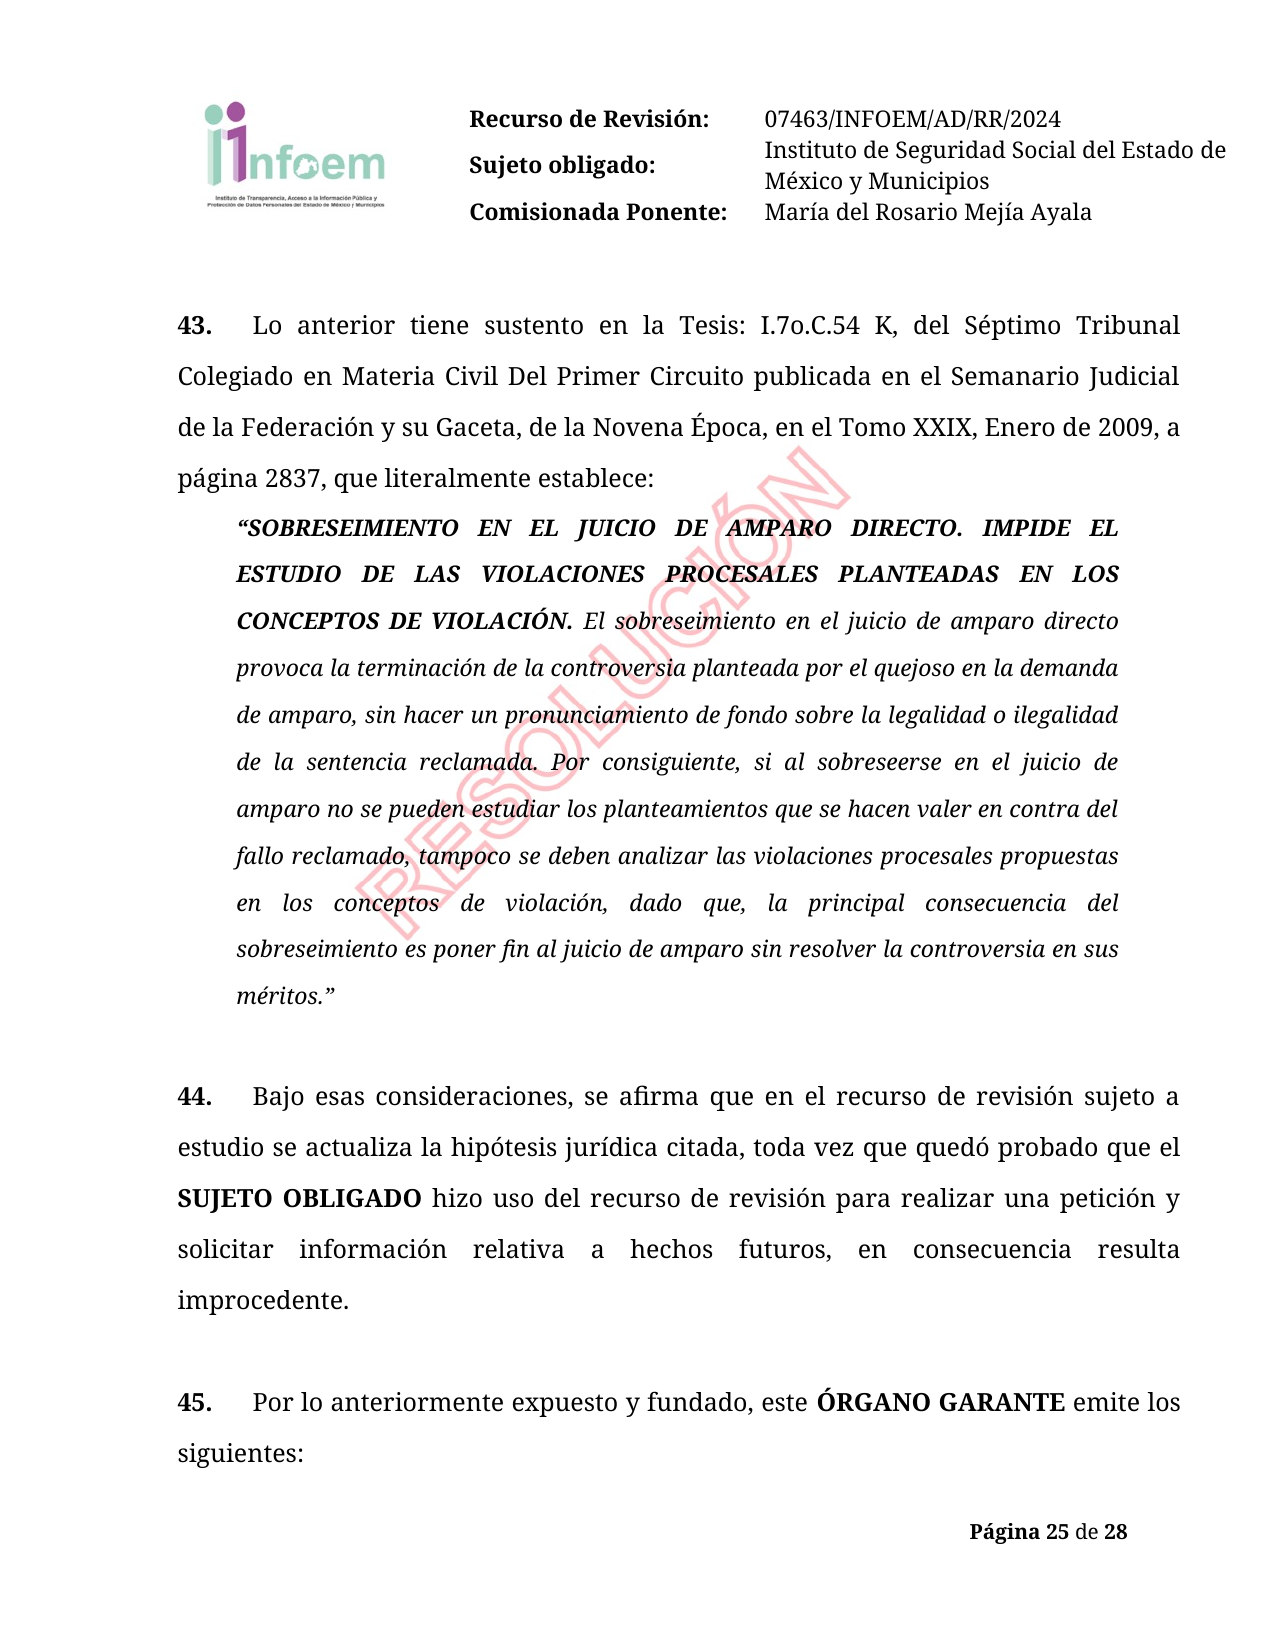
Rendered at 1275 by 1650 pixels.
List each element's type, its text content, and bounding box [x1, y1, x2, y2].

picture [115, 56, 1066, 1294]
list Lo anterior tiene sustento en la Tesis: I.7o.C.54 K, del Séptimo Tribunal Colegiado en Materia Civil Del Primer Circuito publicada en el Semanario Judicial de la Federación y su Gaceta, de la Novena Época, en el Tomo XXIX, Enero de 2009, a página 2837, que literalmente establece: [177, 307, 1181, 494]
list Bajo esas consideraciones, se afirma que en el recurso de revisión sujeto a estudio se actualiza la hipótesis jurídica citada, toda vez que quedó probado que el SUJETO OBLIGADO hizo uso del recurso de revisión para realizar una petición y solicitar información relativa a hechos futuros, en consecuencia resulta improcedente. [177, 1078, 1181, 1316]
text “SOBRESEIMIENTO EN EL JUICIO DE AMPARO DIRECTO. IMPIDE EL ESTUDIO DE LAS VIOLACIONES PROCESALES PLANTEADAS EN LOS CONCEPTOS DE VIOLACIÓN. El sobreseimiento en el juicio de amparo directo provoca la terminación de la controversia planteada por el quejoso en la demanda de amparo, sin hacer un pronunciamiento de fondo sobre la legalidad o ilegalidad de la sentencia reclamada. Por consiguiente, si al sobreseerse en el juicio de amparo no se pueden estudiar los planteamientos que se hacen valer en contra del fallo reclamado, tampoco se deben analizar las violaciones procesales propuestas en los conceptos de violación, dado que, la principal consecuencia del sobreseimiento es poner fin al juicio de amparo sin resolver la controversia en sus méritos.” [236, 512, 1122, 1012]
list Por lo anteriormente expuesto y fundado, este ÓRGANO GARANTE emite los siguientes: [177, 1384, 1181, 1469]
